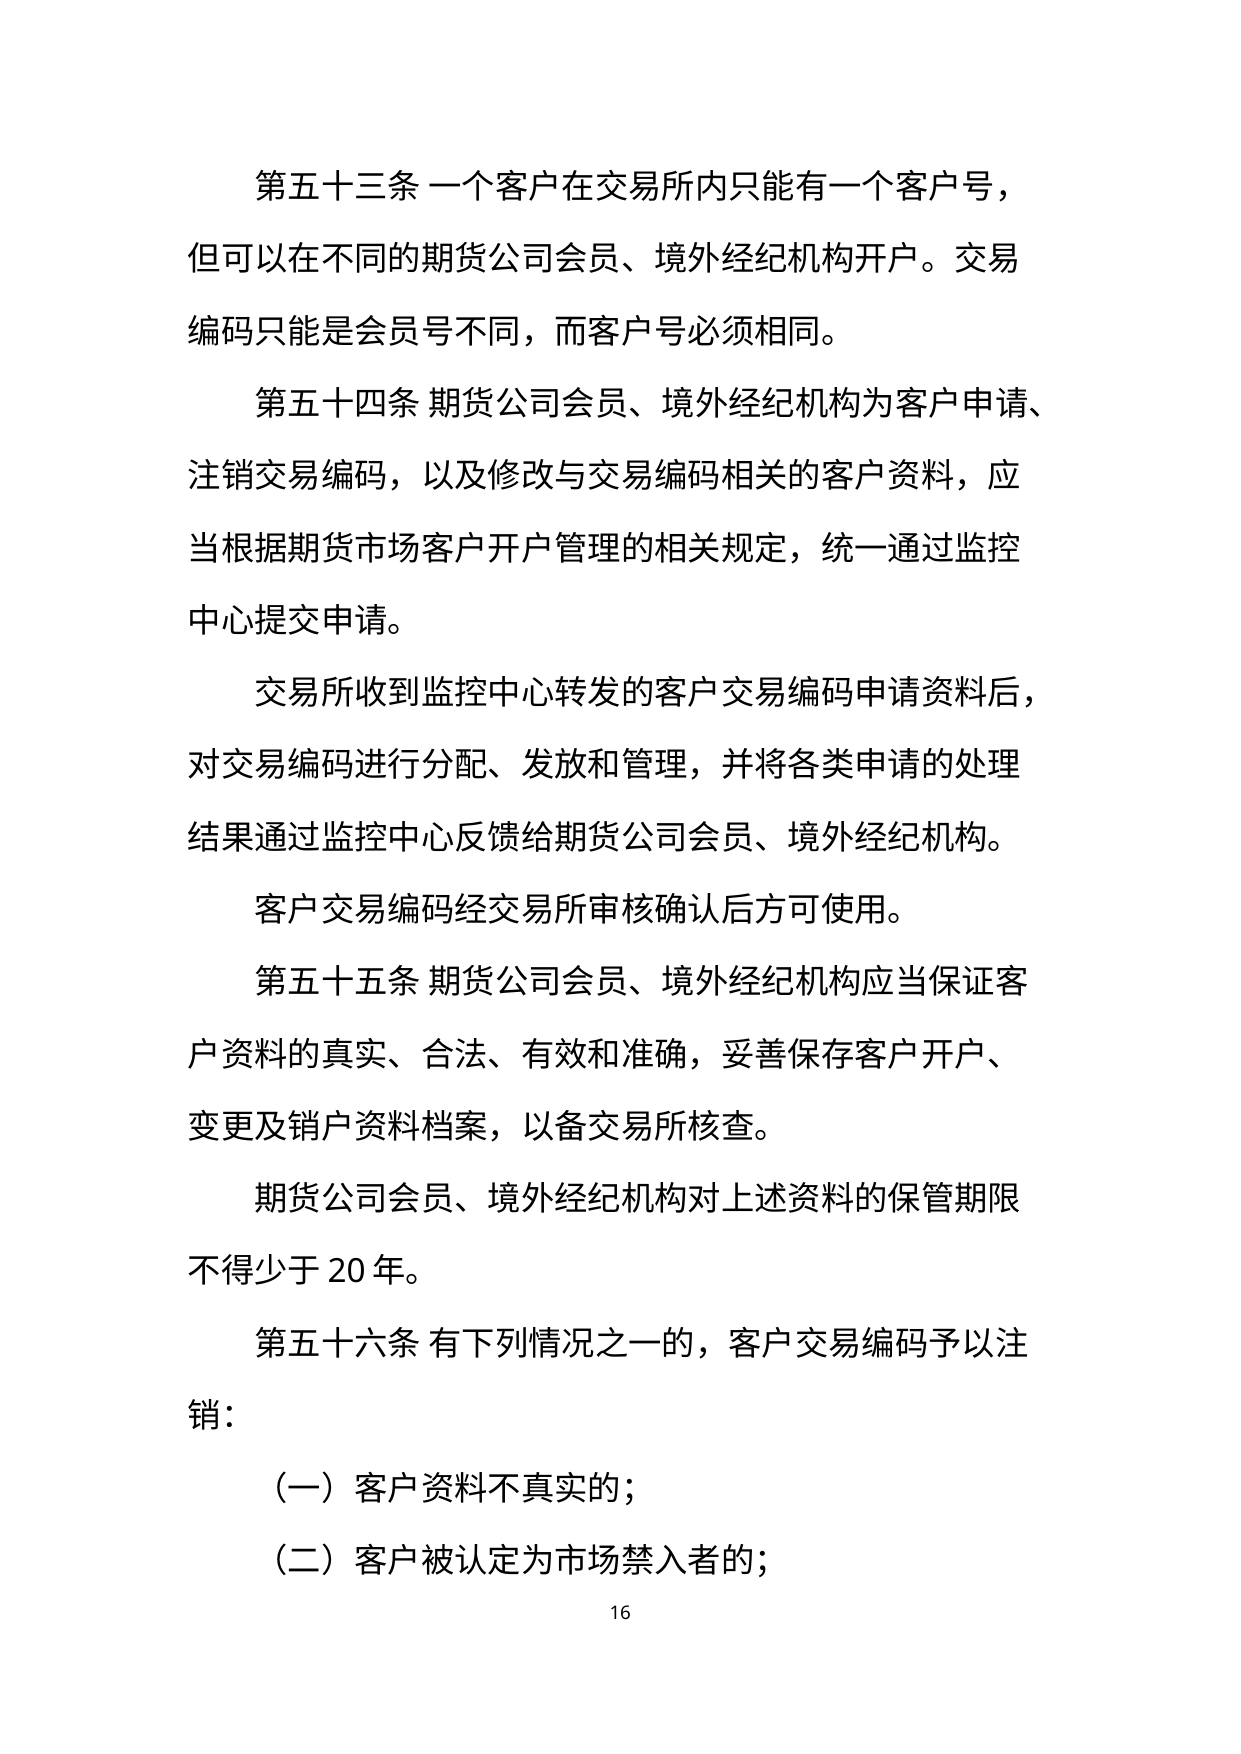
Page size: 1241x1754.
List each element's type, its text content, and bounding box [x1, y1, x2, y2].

text 第五十三条 一个客户在交易所内只能有一个客户号，但可以在不同的期货公司会员、境外经纪机构开户。交易编码只能是会员号不同，而客户号必须相同。 [187, 160, 1053, 353]
text 期货公司会员、境外经纪机构对上述资料的保管期限不得少于20年。 [187, 1172, 1053, 1293]
text 第五十六条 有下列情况之一的，客户交易编码予以注销： [187, 1317, 1053, 1437]
text （一）客户资料不真实的； [187, 1461, 1053, 1509]
text 交易所收到监控中心转发的客户交易编码申请资料后，对交易编码进行分配、发放和管理，并将各类申请的处理结果通过监控中心反馈给期货公司会员、境外经纪机构。 [187, 666, 1053, 859]
text 客户交易编码经交易所审核确认后方可使用。 [187, 883, 1053, 931]
text 第五十四条 期货公司会员、境外经纪机构为客户申请、注销交易编码，以及修改与交易编码相关的客户资料，应当根据期货市场客户开户管理的相关规定，统一通过监控中心提交申请。 [187, 377, 1053, 642]
text （二）客户被认定为市场禁入者的； [187, 1534, 1053, 1582]
text 第五十五条 期货公司会员、境外经纪机构应当保证客户资料的真实、合法、有效和准确，妥善保存客户开户、变更及销户资料档案，以备交易所核查。 [187, 955, 1053, 1148]
